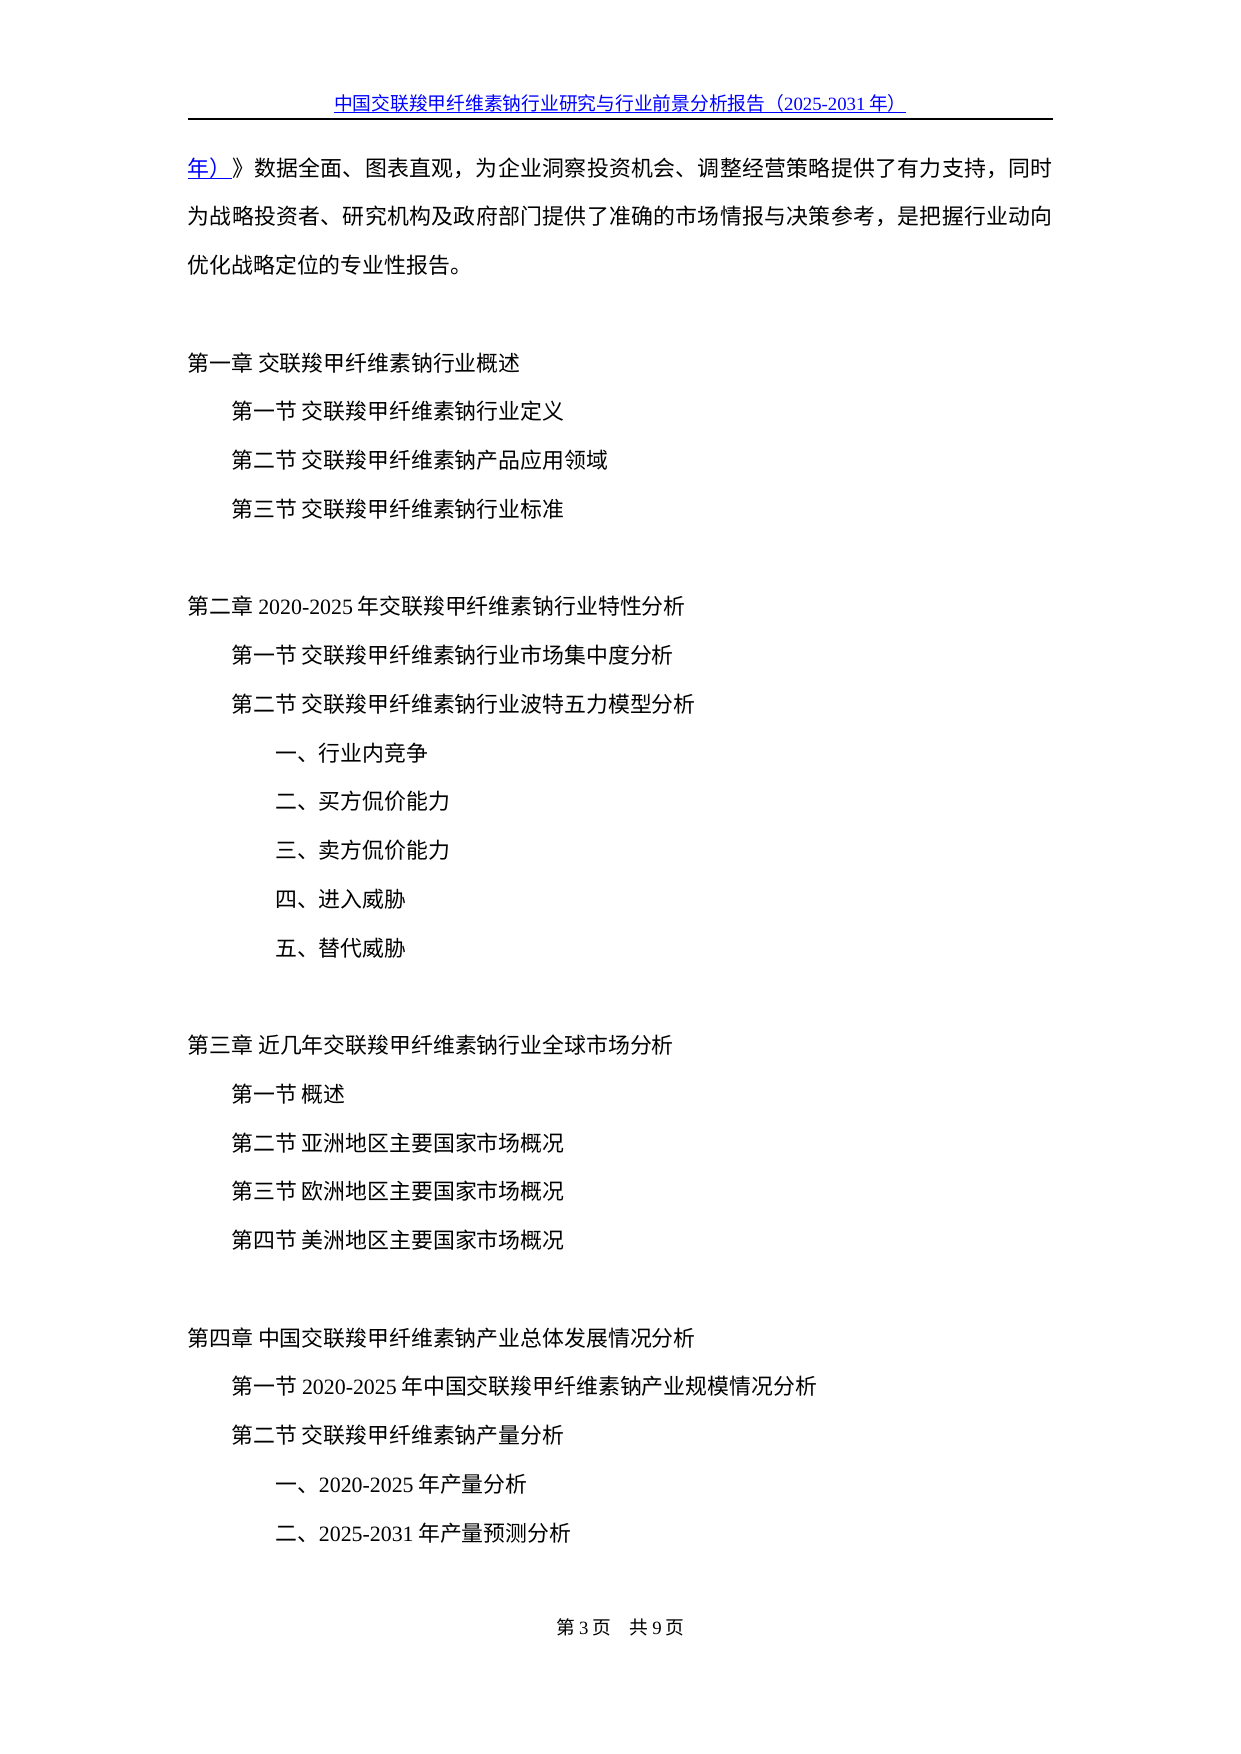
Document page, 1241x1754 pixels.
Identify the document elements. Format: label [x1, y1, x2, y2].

text [187, 150, 1053, 1548]
